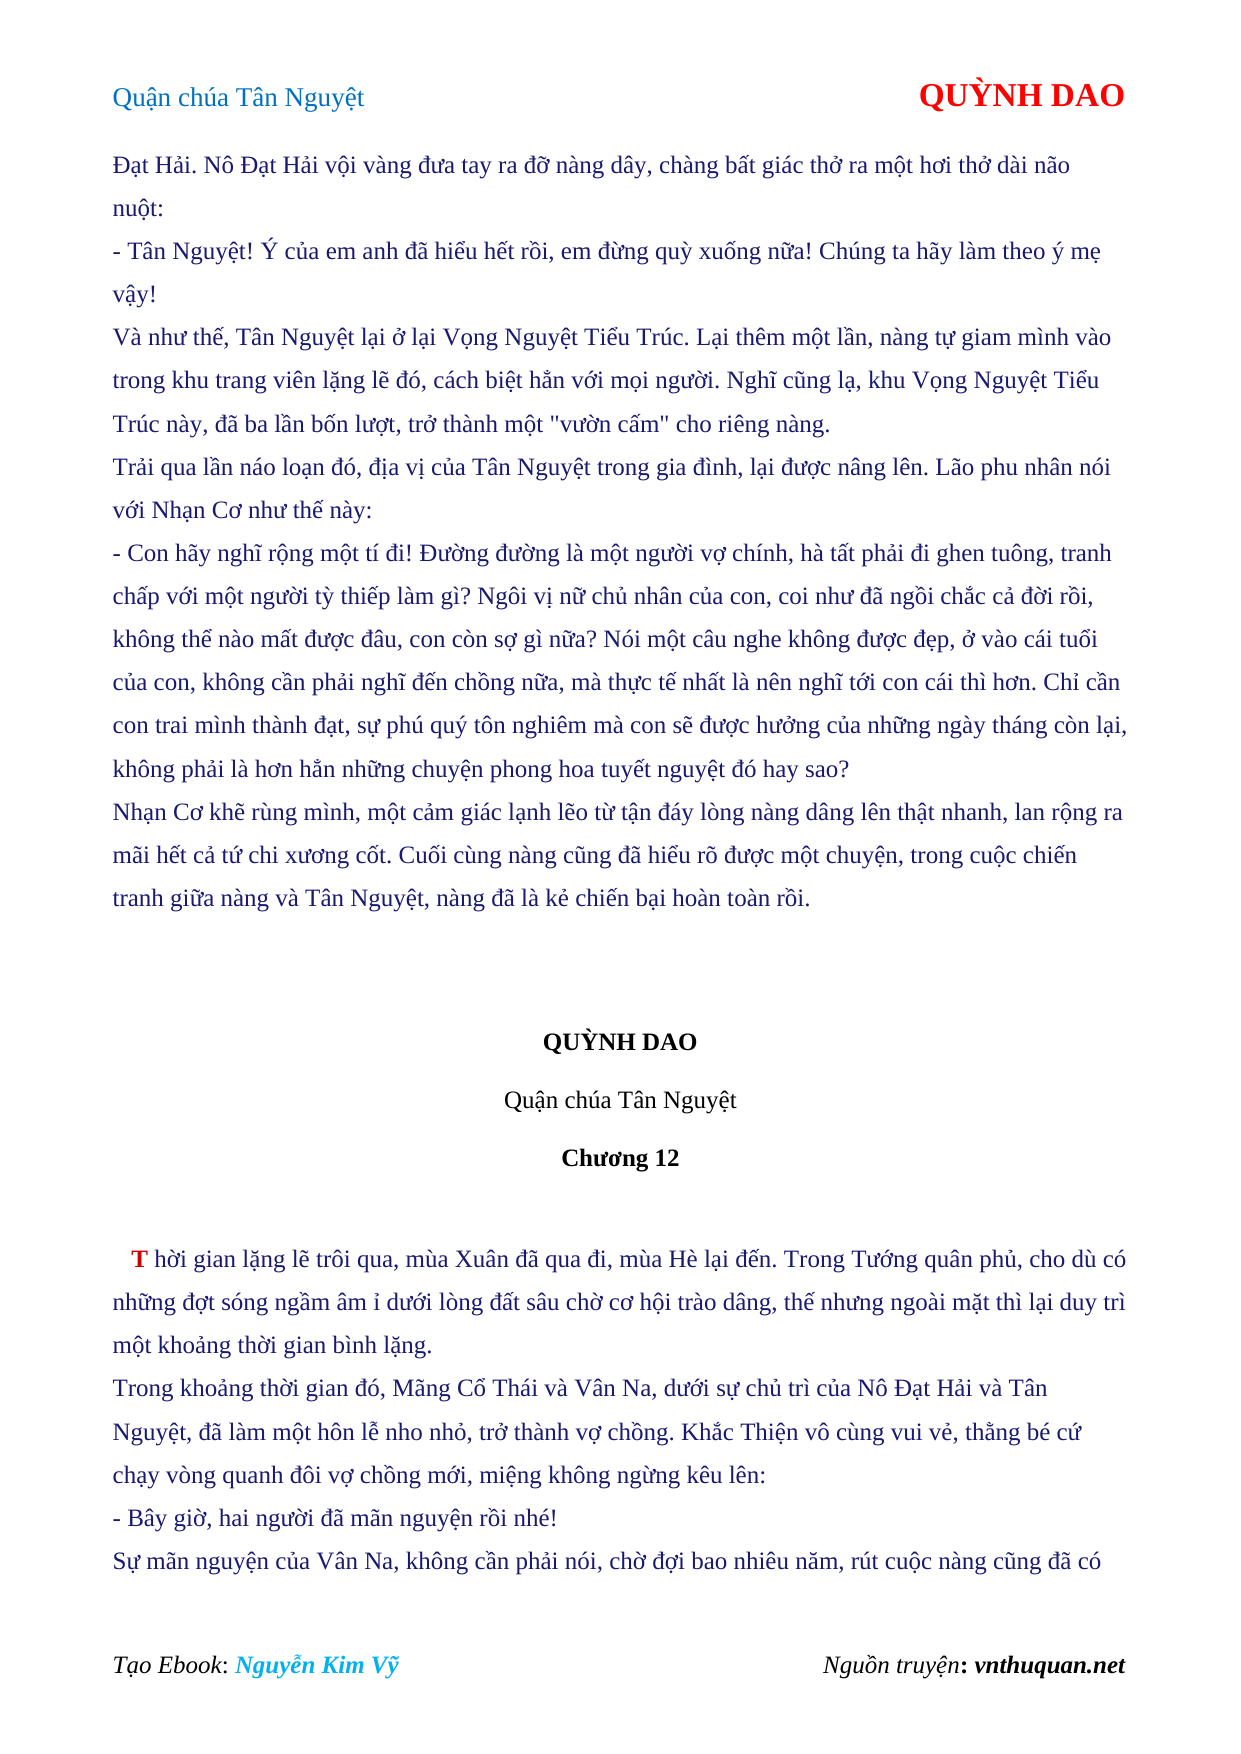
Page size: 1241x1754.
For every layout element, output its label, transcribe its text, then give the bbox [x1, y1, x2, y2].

text Chương 12 [112, 1143, 1128, 1172]
text Quận chúa Tân Nguyệt [112, 1085, 1128, 1114]
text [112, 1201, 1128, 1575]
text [112, 150, 1128, 955]
text QUỲNH DAO [112, 1027, 1128, 1056]
